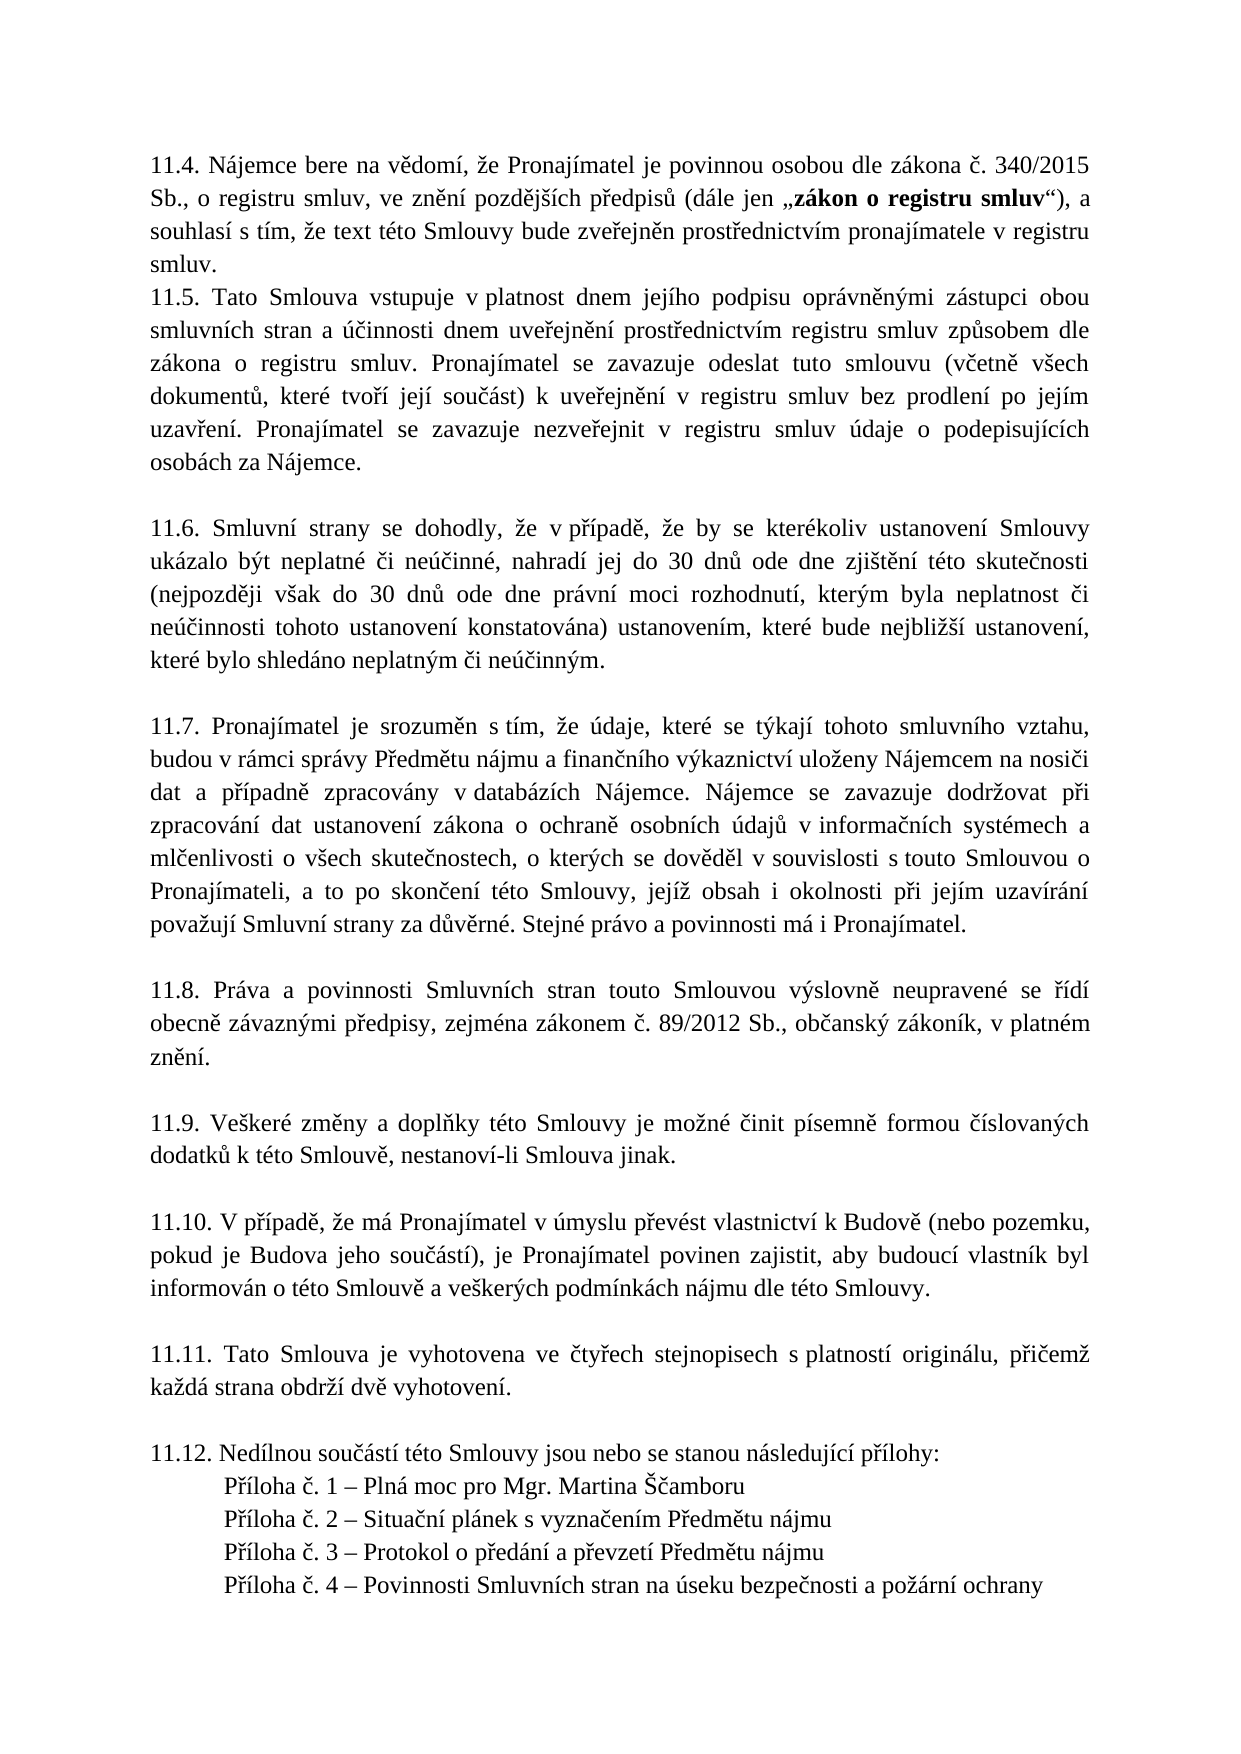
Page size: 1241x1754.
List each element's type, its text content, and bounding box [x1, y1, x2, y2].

text 11.4. Nájemce bere na vědomí, že Pronajímatel je povinnou osobou dle zákona č. 340/2015 Sb., o registru smluv, ve znění pozdějších předpisů (dále jen „zákon o registru smluv“), a souhlasí s tím, že text této Smlouvy bude zveřejněn prostřednictvím pronajímatele v registru smluv. [150, 150, 1090, 278]
text 11.7. Pronajímatel je srozuměn s tím, že údaje, které se týkají tohoto smluvního vztahu, budou v rámci správy Předmětu nájmu a finančního výkaznictví uloženy Nájemcem na nosiči dat a případně zpracovány v databázích Nájemce. Nájemce se zavazuje dodržovat při zpracování dat ustanovení zákona o ochraně osobních údajů v informačních systémech a mlčenlivosti o všech skutečnostech, o kterých se dověděl v souvislosti s touto Smlouvou o Pronajímateli, a to po skončení této Smlouvy, jejíž obsah i okolnosti při jejím uzavírání považují Smluvní strany za důvěrné. Stejné právo a povinnosti má i Pronajímatel. [150, 711, 1090, 938]
text 11.11. Tato Smlouva je vyhotovena ve čtyřech stejnopisech s platností originálu, přičemž každá strana obdrží dvě vyhotovení. [150, 1339, 1090, 1401]
text Příloha č. 2 – Situační plánek s vyznačením Předmětu nájmu [150, 1504, 1090, 1533]
text 11.6. Smluvní strany se dohodly, že v případě, že by se kterékoliv ustanovení Smlouvy ukázalo být neplatné či neúčinné, nahradí jej do 30 dnů ode dne zjištění této skutečnosti (nejpozději však do 30 dnů ode dne právní moci rozhodnutí, kterým byla neplatnost či neúčinnosti tohoto ustanovení konstatována) ustanovením, které bude nejbližší ustanovení, které bylo shledáno neplatným či neúčinným. [150, 513, 1090, 674]
text Příloha č. 3 – Protokol o předání a převzetí Předmětu nájmu [150, 1537, 1090, 1566]
text Příloha č. 1 – Plná moc pro Mgr. Martina Ščamboru [150, 1471, 1090, 1499]
text 11.9. Veškeré změny a doplňky této Smlouvy je možné činit písemně formou číslovaných dodatků k této Smlouvě, nestanoví-li Smlouva jinak. [150, 1108, 1090, 1169]
text Příloha č. 4 – Povinnosti Smluvních stran na úseku bezpečnosti a požární ochrany [150, 1570, 1090, 1599]
text 11.5. Tato Smlouva vstupuje v platnost dnem jejího podpisu oprávněnými zástupci obou smluvních stran a účinnosti dnem uveřejnění prostřednictvím registru smluv způsobem dle zákona o registru smluv. Pronajímatel se zavazuje odeslat tuto smlouvu (včetně všech dokumentů, které tvoří její součást) k uveřejnění v registru smluv bez prodlení po jejím uzavření. Pronajímatel se zavazuje nezveřejnit v registru smluv údaje o podepisujících osobách za Nájemce. [150, 282, 1090, 476]
text 11.12. Nedílnou součástí této Smlouvy jsou nebo se stanou následující přílohy: [150, 1438, 1090, 1467]
text 11.8. Práva a povinnosti Smluvních stran touto Smlouvou výslovně neupravené se řídí obecně závaznými předpisy, zejména zákonem č. 89/2012 Sb., občanský zákoník, v platném znění. [150, 976, 1090, 1070]
text 11.10. V případě, že má Pronajímatel v úmyslu převést vlastnictví k Budově (nebo pozemku, pokud je Budova jeho součástí), je Pronajímatel povinen zajistit, aby budoucí vlastník byl informován o této Smlouvě a veškerých podmínkách nájmu dle této Smlouvy. [150, 1207, 1090, 1301]
